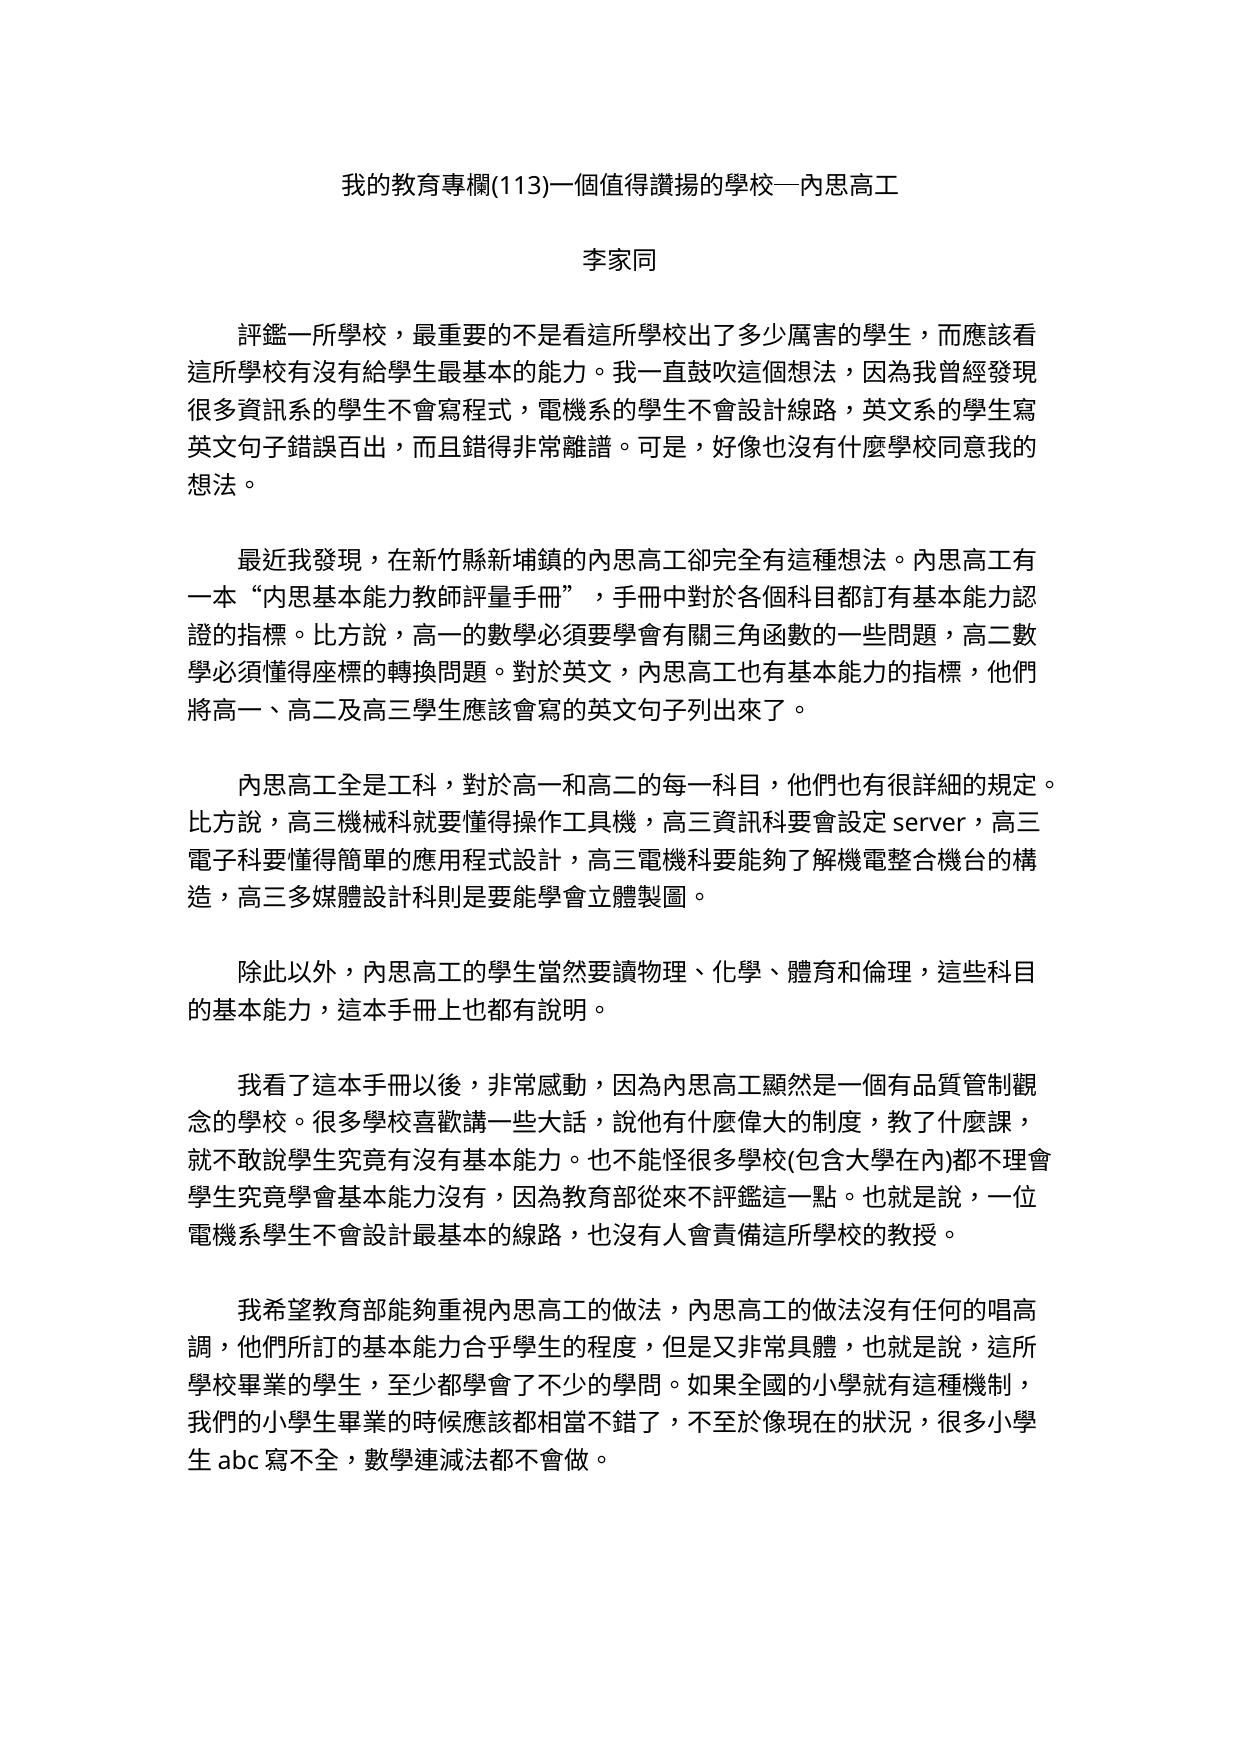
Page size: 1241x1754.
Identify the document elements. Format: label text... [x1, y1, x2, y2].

text 我的教育專欄(113)一個值得讚揚的學校─內思高工 [187, 164, 1053, 202]
text 我看了這本手冊以後，非常感動，因為內思高工顯然是一個有品質管制觀念的學校。很多學校喜歡講一些大話，說他有什麼偉大的制度，教了什麼課，就不敢說學生究竟有沒有基本能力。也不能怪很多學校(包含大學在內)都不理會學生究竟學會基本能力沒有，因為教育部從來不評鑑這一點。也就是說，一位電機系學生不會設計最基本的線路，也沒有人會責備這所學校的教授。 [187, 1064, 1053, 1252]
text 我希望教育部能夠重視內思高工的做法，內思高工的做法沒有任何的唱高調，他們所訂的基本能力合乎學生的程度，但是又非常具體，也就是說，這所學校畢業的學生，至少都學會了不少的學問。如果全國的小學就有這種機制，我們的小學生畢業的時候應該都相當不錯了，不至於像現在的狀況，很多小學生abc寫不全，數學連減法都不會做。 [187, 1289, 1053, 1477]
text 除此以外，內思高工的學生當然要讀物理、化學、體育和倫理，這些科目的基本能力，這本手冊上也都有說明。 [187, 952, 1053, 1027]
text 最近我發現，在新竹縣新埔鎮的內思高工卻完全有這種想法。內思高工有一本“内思基本能力教師評量手冊”，手冊中對於各個科目都訂有基本能力認證的指標。比方說，高一的數學必須要學會有關三角函數的一些問題，高二數學必須懂得座標的轉換問題。對於英文，內思高工也有基本能力的指標，他們將高一、高二及高三學生應該會寫的英文句子列出來了。 [187, 539, 1053, 727]
text 內思高工全是工科，對於高一和高二的每一科目，他們也有很詳細的規定。比方說，高三機械科就要懂得操作工具機，高三資訊科要會設定server，高三電子科要懂得簡單的應用程式設計，高三電機科要能夠了解機電整合機台的構造，高三多媒體設計科則是要能學會立體製圖。 [187, 764, 1053, 914]
text 評鑑一所學校，最重要的不是看這所學校出了多少厲害的學生，而應該看這所學校有沒有給學生最基本的能力。我一直鼓吹這個想法，因為我曾經發現很多資訊系的學生不會寫程式，電機系的學生不會設計線路，英文系的學生寫英文句子錯誤百出，而且錯得非常離譜。可是，好像也沒有什麼學校同意我的想法。 [187, 314, 1053, 502]
text 李家同 [187, 239, 1053, 277]
